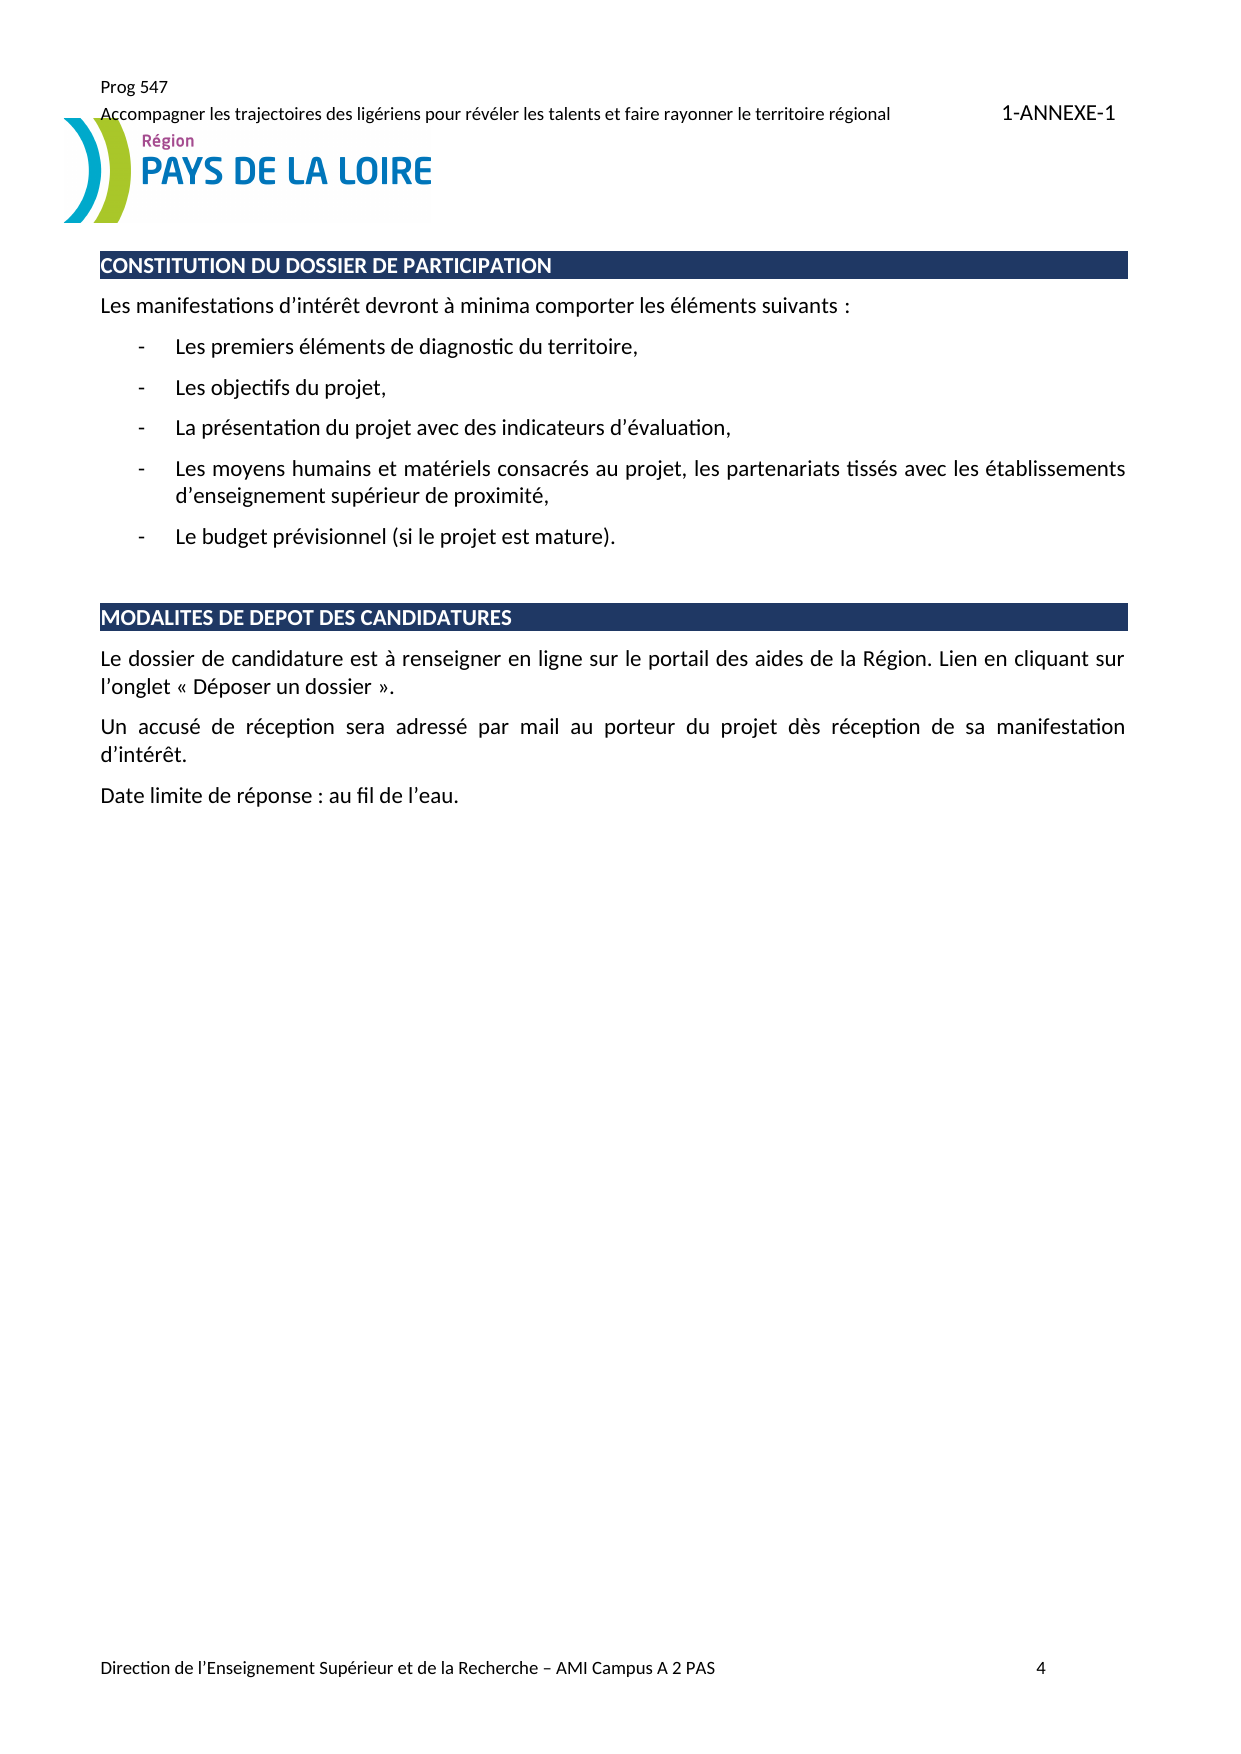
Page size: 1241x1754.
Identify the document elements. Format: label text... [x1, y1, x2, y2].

text Un accusé de réception sera adressé par mail au porteur du projet dès réception de sa manifestation d’intérêt. [100, 712, 1128, 768]
list Les moyens humains et matériels consacrés au projet, les partenariats tissés avec les établissements d’enseignement supérieur de proximité, [138, 454, 1128, 510]
text Les manifestations d’intérêt devront à minima comporter les éléments suivants : [100, 292, 1128, 319]
text MODALITES DE DEPOT DES CANDIDATURES [100, 603, 1128, 631]
list La présentation du projet avec des indicateurs d’évaluation, [138, 413, 1128, 441]
picture [63, 118, 431, 223]
text CONSTITUTION DU DOSSIER DE PARTICIPATION [100, 251, 1128, 279]
list Les objectifs du projet, [138, 373, 1128, 401]
text Le dossier de candidature est à renseigner en ligne sur le portail des aides de la Région. Lien en cliquant sur l’onglet « Déposer un dossier ». [100, 644, 1128, 700]
list Les premiers éléments de diagnostic du territoire, [138, 332, 1128, 360]
text Date limite de réponse : au fil de l’eau. [100, 781, 1128, 809]
list Le budget prévisionnel (si le projet est mature). [138, 522, 1128, 550]
